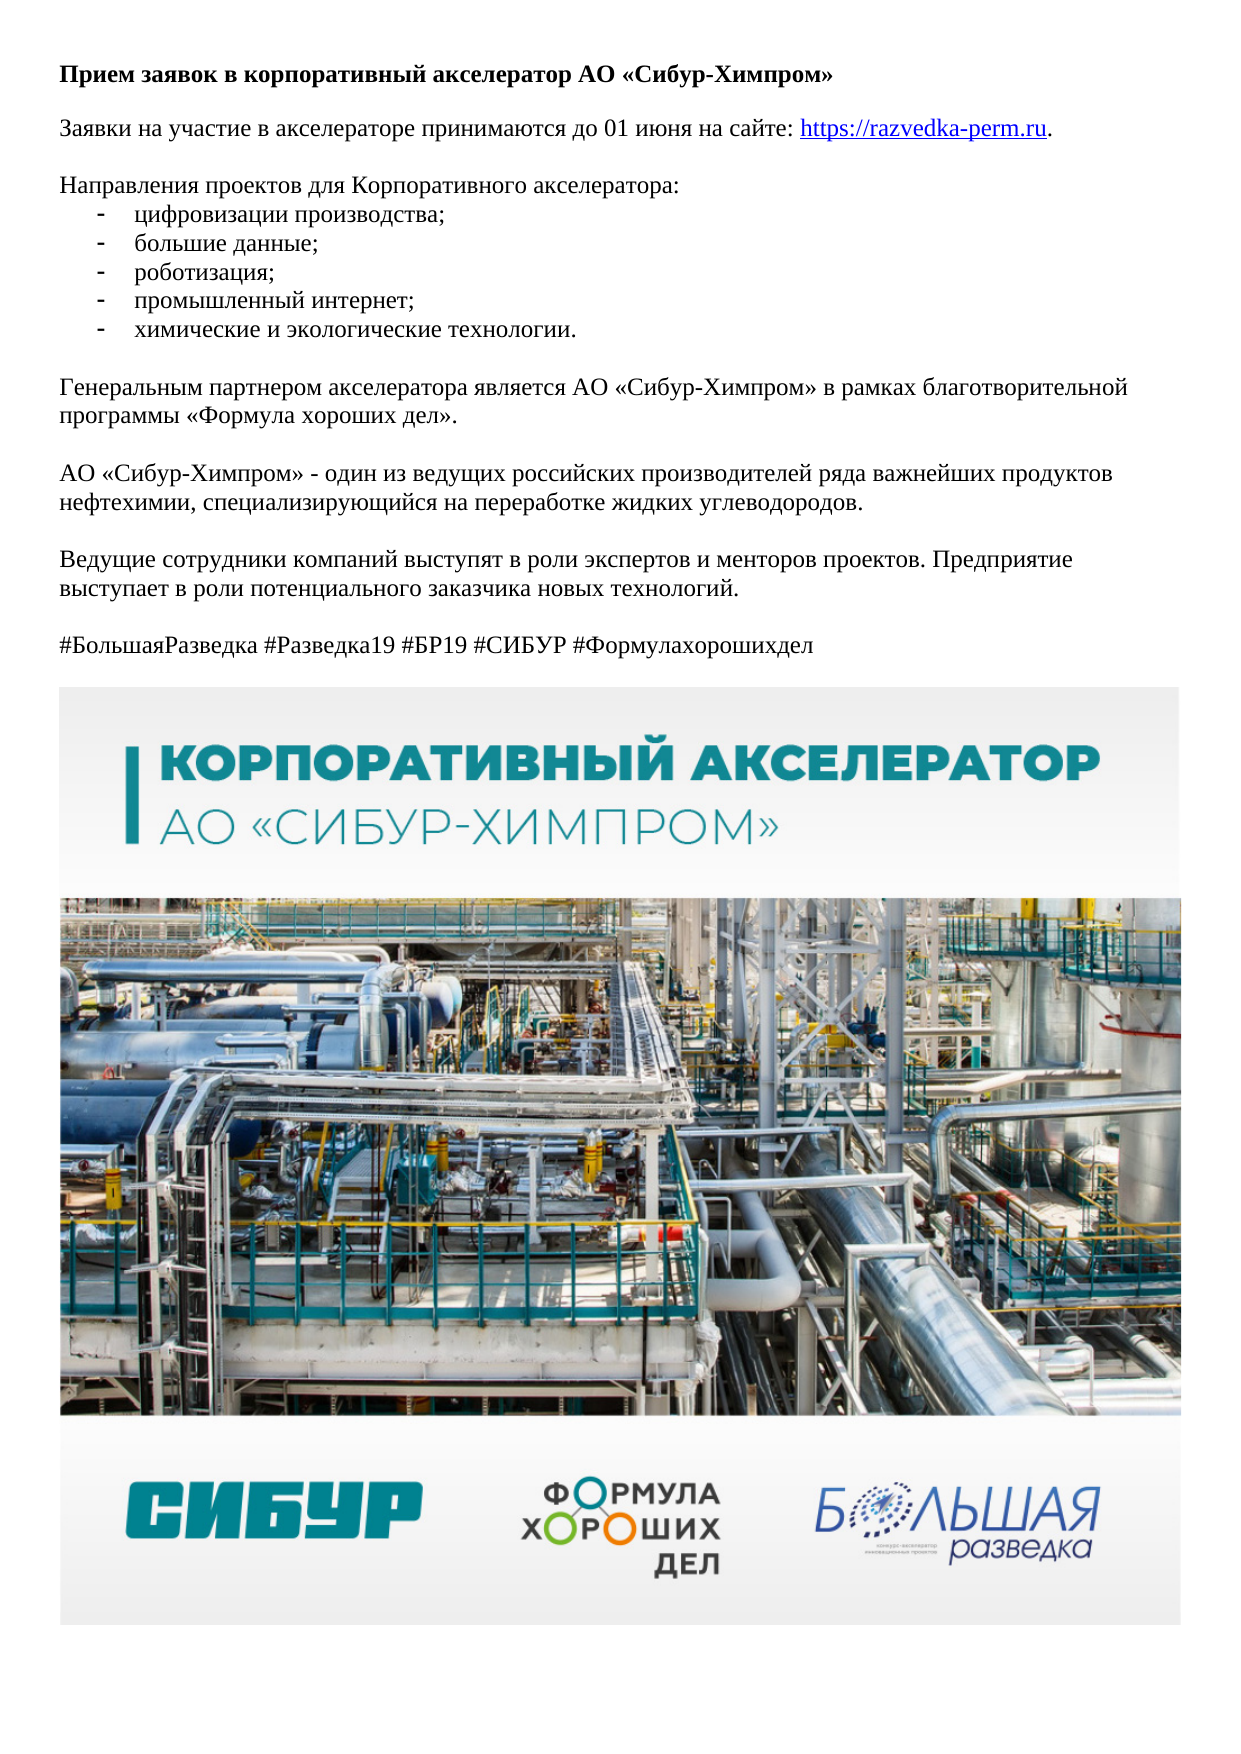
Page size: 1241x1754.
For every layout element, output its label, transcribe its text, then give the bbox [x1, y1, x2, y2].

list промышленный интернет; [97, 285, 1181, 314]
list роботизация; [97, 257, 1181, 285]
text #БольшаяРазведка #Разведка19 #БР19 #СИБУР #Формулахорошихдел [59, 630, 1181, 659]
text Направления проектов для Корпоративного акселератора: [59, 170, 1181, 199]
list химические и экологические технологии. [97, 314, 1181, 343]
text Генеральным партнером акселератора является АО «Сибур-Химпром» в рамках благотворительной программы «Формула хороших дел». [59, 372, 1181, 429]
text Прием заявок в корпоративный акселератор АО «Сибур-Химпром» [59, 59, 1181, 88]
list цифровизации производства; [97, 199, 1181, 228]
text Ведущие сотрудники компаний выступят в роли экспертов и менторов проектов. Предприятие выступает в роли потенциального заказчика новых технологий. [59, 544, 1181, 602]
picture [59, 687, 1182, 1625]
text Заявки на участие в акселераторе принимаются до 01 июня на сайте: https://razvedka-perm.ru. [59, 113, 1181, 142]
list большие данные; [97, 228, 1181, 257]
text АО «Сибур-Химпром» - один из ведущих российских производителей ряда важнейших продуктов нефтехимии, специализирующийся на переработке жидких углеводородов. [59, 458, 1181, 515]
